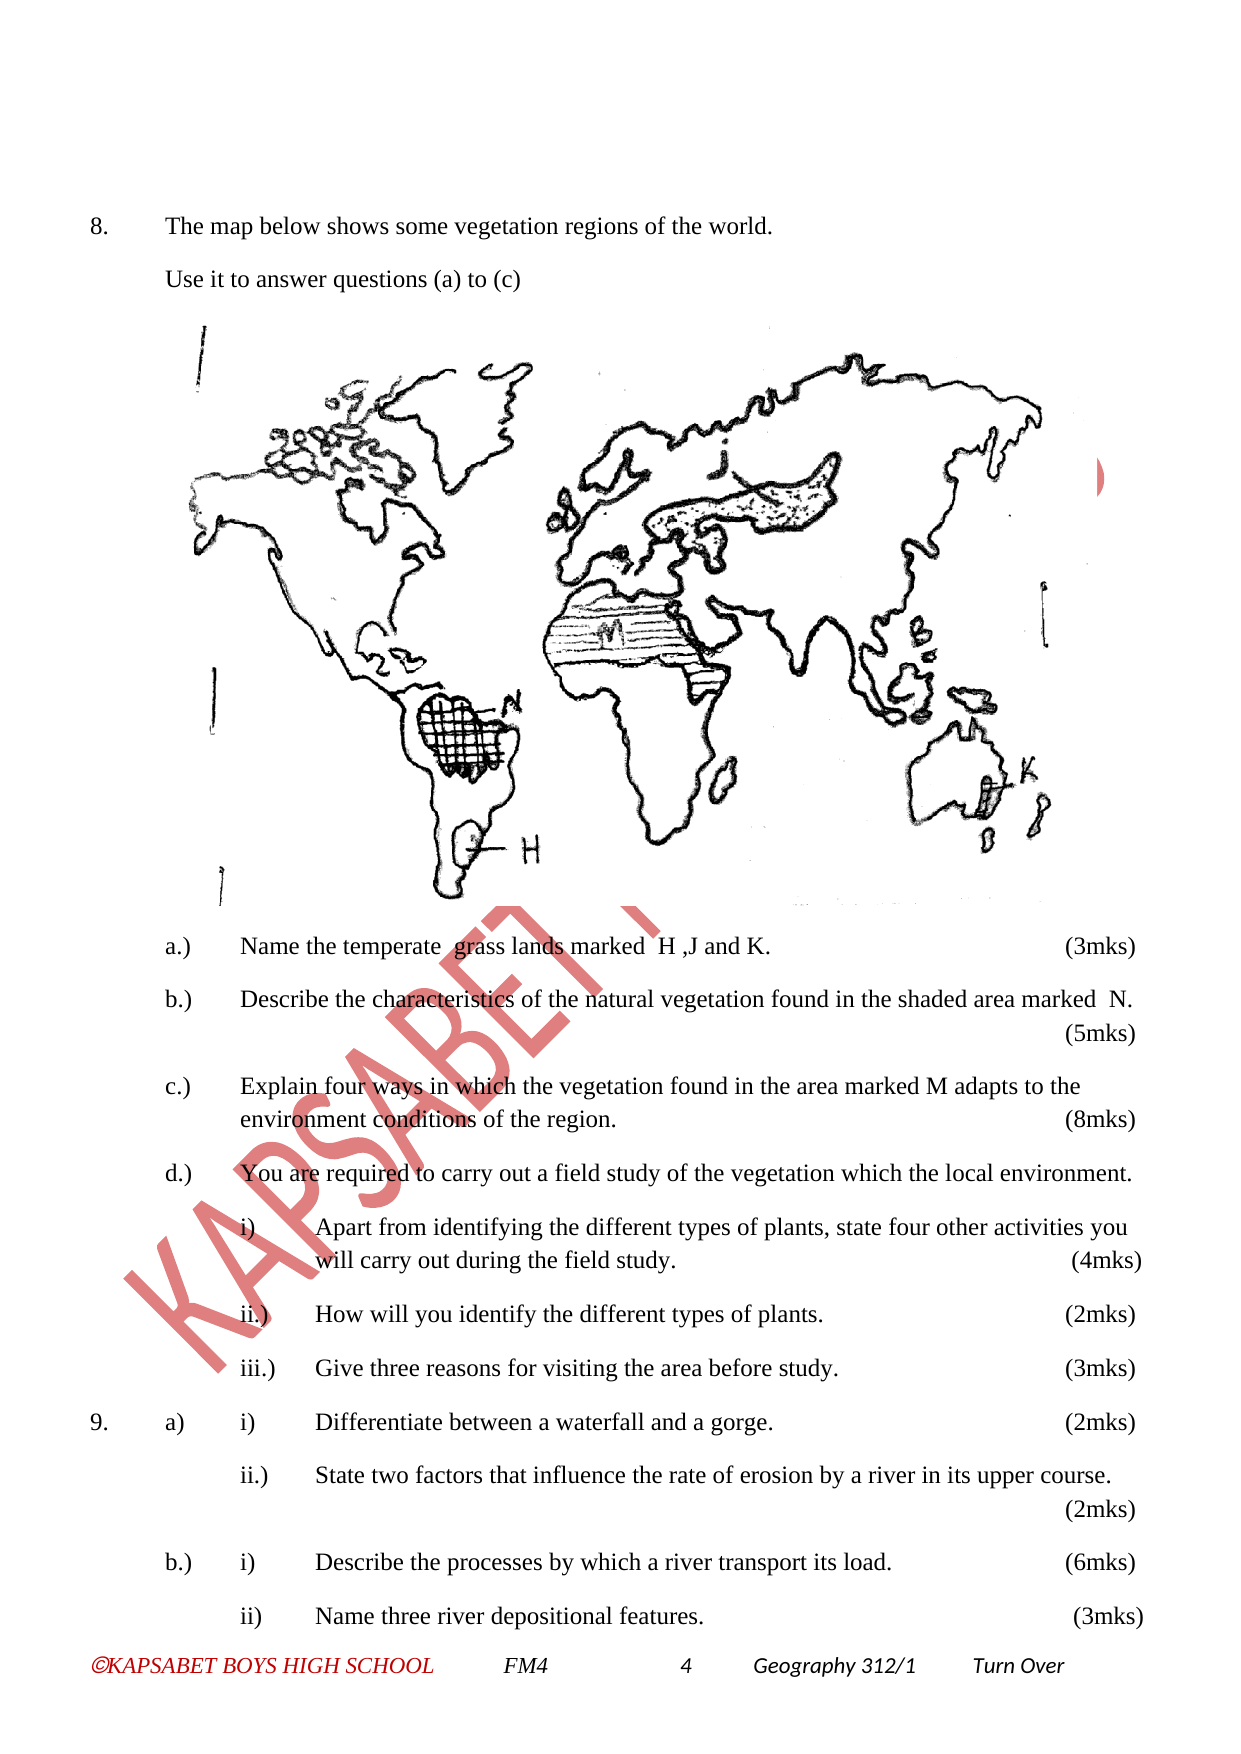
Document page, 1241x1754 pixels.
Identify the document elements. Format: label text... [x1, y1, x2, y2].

text b.) i) Describe the processes by which a river transport its load. (6mks) [90, 1547, 1150, 1576]
text b.) Describe the characteristics of the natural vegetation found in the shaded area marked N. (5mks) [90, 984, 1150, 1046]
text d.) You are required to carry out a field study of the vegetation which the local environment. [90, 1158, 1150, 1187]
picture [143, 318, 1098, 906]
text 8. The map below shows some vegetation regions of the world. [90, 211, 1150, 239]
text c.) Explain four ways in which the vegetation found in the area marked M adapts to the environment conditions of the region. (8mks) [90, 1071, 1150, 1133]
text a.) Name the temperate grass lands marked H ,J and K. (3mks) [90, 931, 1150, 959]
text Use it to answer questions (a) to (c) [90, 264, 1150, 293]
text 9. a) i) Differentiate between a waterfall and a gorge. (2mks) [90, 1407, 1150, 1436]
text ii) Name three river depositional features. (3mks) [90, 1601, 1150, 1630]
text ii.) How will you identify the different types of plants. (2mks) [90, 1299, 1150, 1328]
text iii.) Give three reasons for visiting the area before study. (3mks) [90, 1353, 1150, 1382]
text i) Apart from identifying the different types of plants, state four other activities you will carry out during the field study. (4mks) [90, 1212, 1150, 1274]
text ii.) State two factors that influence the rate of erosion by a river in its upper course. (2mks) [90, 1461, 1150, 1522]
